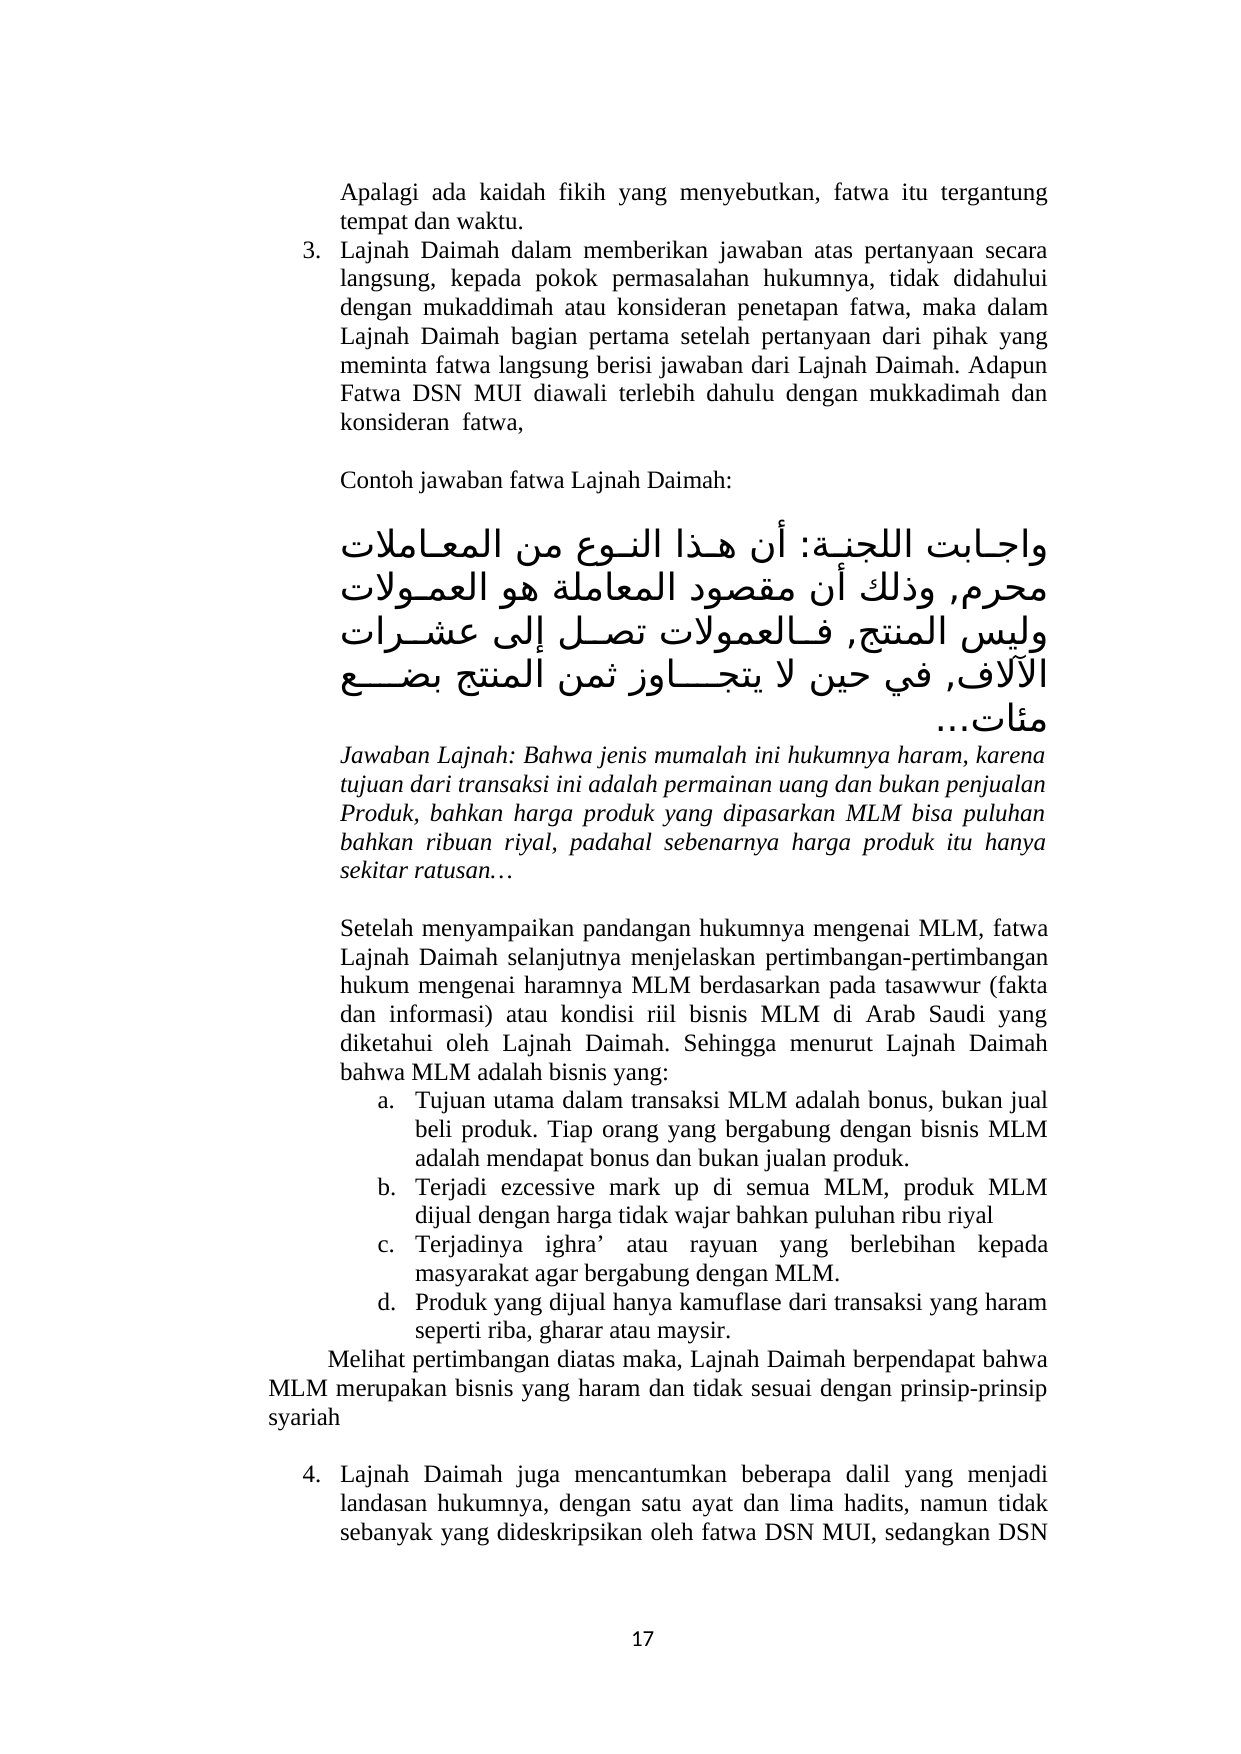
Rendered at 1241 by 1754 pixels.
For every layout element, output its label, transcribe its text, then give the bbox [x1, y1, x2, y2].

list Terjadi ezcessive mark up di semua MLM, produk MLM dijual dengan harga tidak wajar bahkan puluhan ribu riyal [377, 1172, 1048, 1229]
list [302, 1459, 1048, 1545]
text Setelah menyampaikan pandangan hukumnya mengenai MLM, fatwa Lajnah Daimah selanjutnya menjelaskan pertimbangan-pertimbangan hukum mengenai haramnya MLM berdasarkan pada tasawwur (fakta dan informasi) atau kondisi riil bisnis MLM di Arab Saudi yang diketahui oleh Lajnah Daimah. Sehingga menurut Lajnah Daimah bahwa MLM adalah bisnis yang: [340, 913, 1048, 1085]
list Produk yang dijual hanya kamuflase dari transaksi yang haram seperti riba, gharar atau maysir. [377, 1287, 1048, 1344]
text Produk, bahkan harga produk yang dipasarkan MLM bisa puluhan bahkan ribuan riyal, padahal sebenarnya harga produk itu hanya sekitar ratusan… [340, 798, 1048, 884]
text Jawaban Lajnah: Bahwa jenis mumalah ini hukumnya haram, karena tujuan dari transaksi ini adalah permainan uang dan bukan penjualan [340, 740, 1048, 798]
list Tujuan utama dalam transaksi MLM adalah bonus, bukan jual beli produk. Tiap orang yang bergabung dengan bisnis MLM adalah mendapat bonus dan bukan jualan produk. [377, 1085, 1048, 1172]
list Lajnah Daimah dalam memberikan jawaban atas pertanyaan secara langsung, kepada pokok permasalahan hukumnya, tidak didahului dengan mukaddimah atau konsideran penetapan fatwa, maka dalam Lajnah Daimah bagian pertama setelah pertanyaan dari pihak yang meminta fatwa langsung berisi jawaban dari Lajnah Daimah. Adapun Fatwa DSN MUI diawali terlebih dahulu dengan mukkadimah dan konsideran fatwa, [302, 235, 1048, 436]
text واجابت اللجنة: أن هذا النوع من المعاملات محرم, وذلك أن مقصود المعاملة هو العمولات وليس المنتج, فالعمولات تصل إلى عشرات الآلاف, في حين لا يتجاوز ثمن المنتج بضع مئات... [340, 522, 1048, 740]
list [302, 177, 1048, 235]
text Contoh jawaban fatwa Lajnah Daimah: [340, 465, 1048, 493]
list Terjadinya ighra’ atau rayuan yang berlebihan kepada masyarakat agar bergabung dengan MLM. [377, 1229, 1048, 1287]
text Melihat pertimbangan diatas maka, Lajnah Daimah berpendapat bahwa MLM merupakan bisnis yang haram dan tidak sesuai dengan prinsip-prinsip syariah [268, 1344, 1048, 1430]
